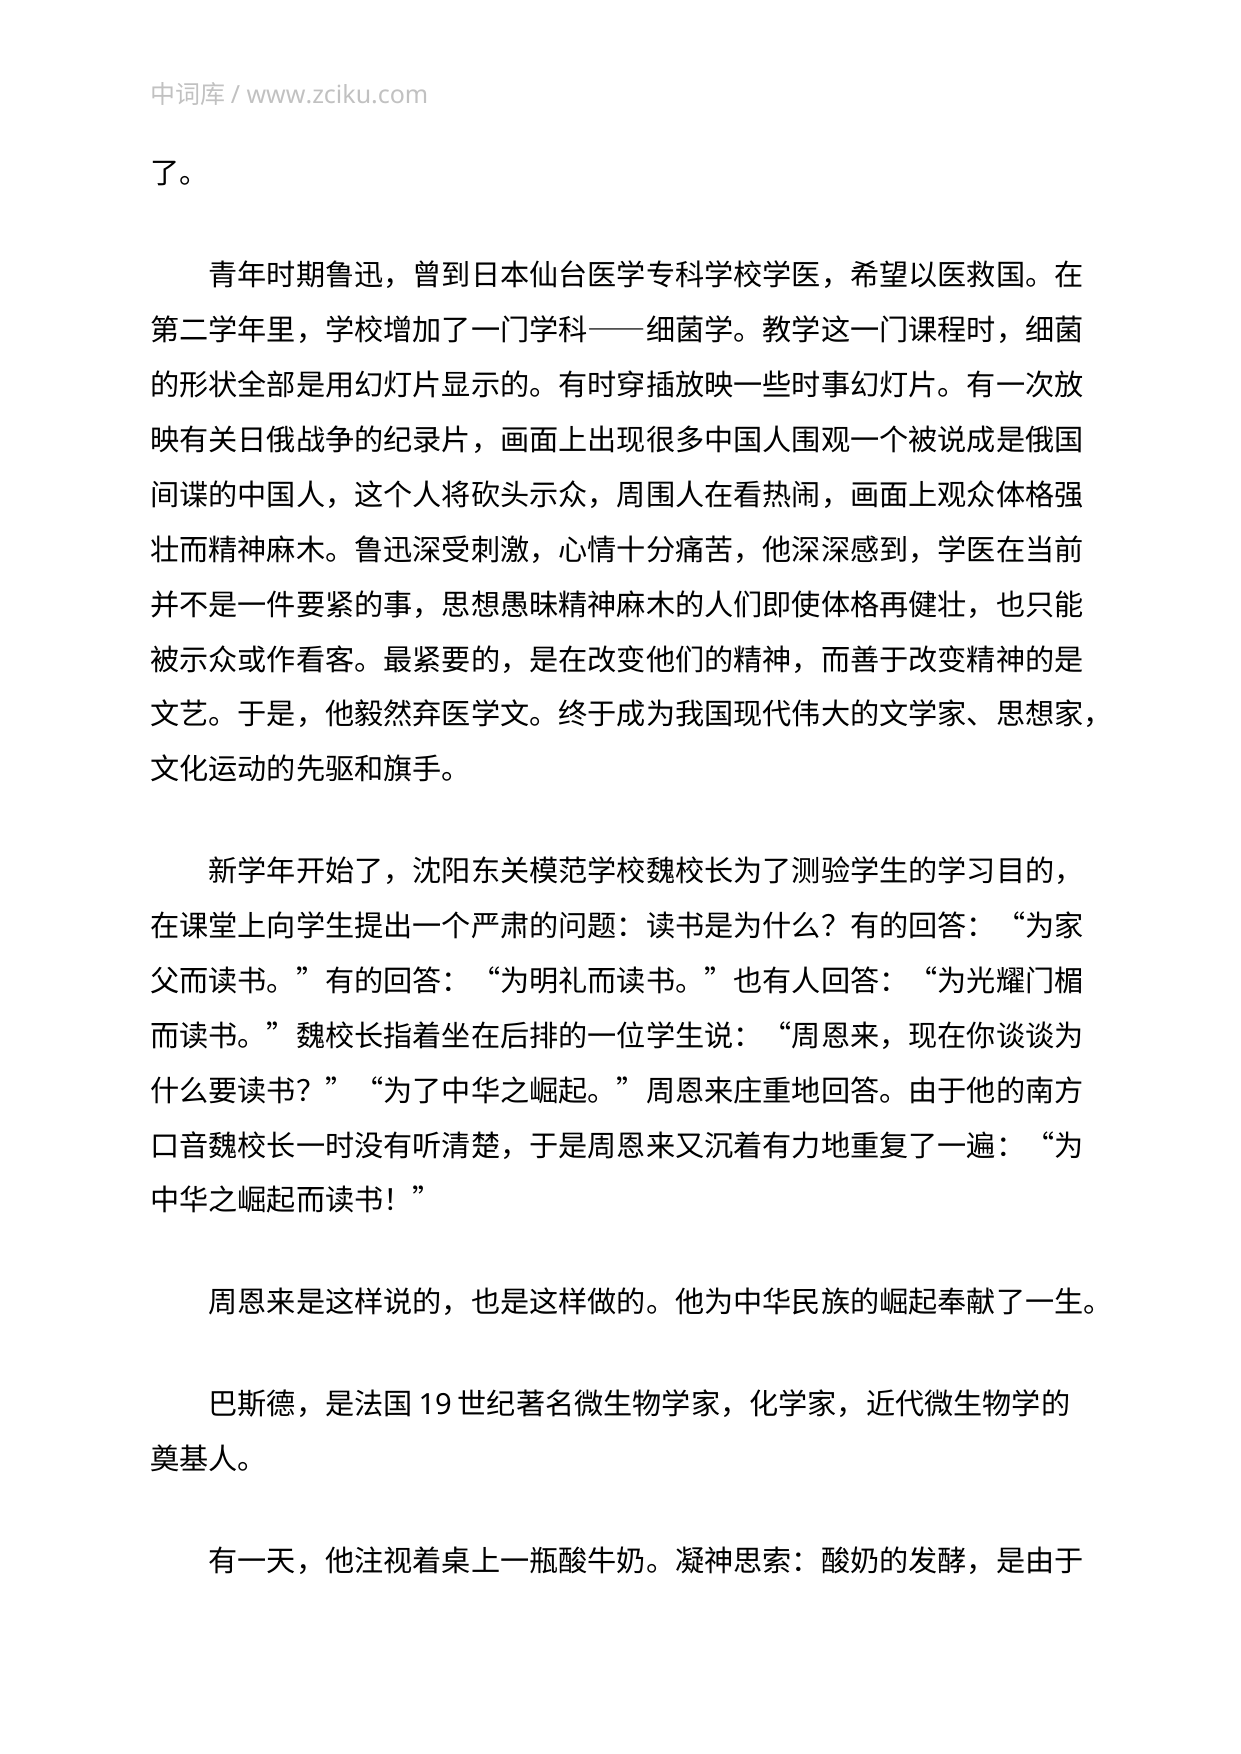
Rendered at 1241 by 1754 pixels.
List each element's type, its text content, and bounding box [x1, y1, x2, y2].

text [150, 150, 1090, 192]
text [150, 1537, 1090, 1579]
text 周恩来是这样说的，也是这样做的。他为中华民族的崛起奉献了一生。 [150, 1279, 1090, 1321]
text 巴斯德，是法国19世纪著名微生物学家，化学家，近代微生物学的奠基人。 [150, 1381, 1090, 1478]
text 青年时期鲁迅，曾到日本仙台医学专科学校学医，希望以医救国。在第二学年里，学校增加了一门学科——细菌学。教学这一门课程时，细菌的形状全部是用幻灯片显示的。有时穿插放映一些时事幻灯片。有一次放映有关日俄战争的纪录片，画面上出现很多中国人围观一个被说成是俄国间谍的中国人，这个人将砍头示众，周围人在看热闹，画面上观众体格强壮而精神麻木。鲁迅深受刺激，心情十分痛苦，他深深感到，学医在当前并不是一件要紧的事，思想愚昧精神麻木的人们即使体格再健壮，也只能被示众或作看客。最紧要的，是在改变他们的精神，而善于改变精神的是文艺。于是，他毅然弃医学文。终于成为我国现代伟大的文学家、思想家，文化运动的先驱和旗手。 [150, 252, 1090, 788]
text 新学年开始了，沈阳东关模范学校魏校长为了测验学生的学习目的，在课堂上向学生提出一个严肃的问题：读书是为什么？有的回答：“为家父而读书。”有的回答：“为明礼而读书。”也有人回答：“为光耀门楣而读书。”魏校长指着坐在后排的一位学生说：“周恩来，现在你谈谈为什么要读书？”“为了中华之崛起。”周恩来庄重地回答。由于他的南方口音魏校长一时没有听清楚，于是周恩来又沉着有力地重复了一遍：“为中华之崛起而读书！” [150, 848, 1090, 1219]
